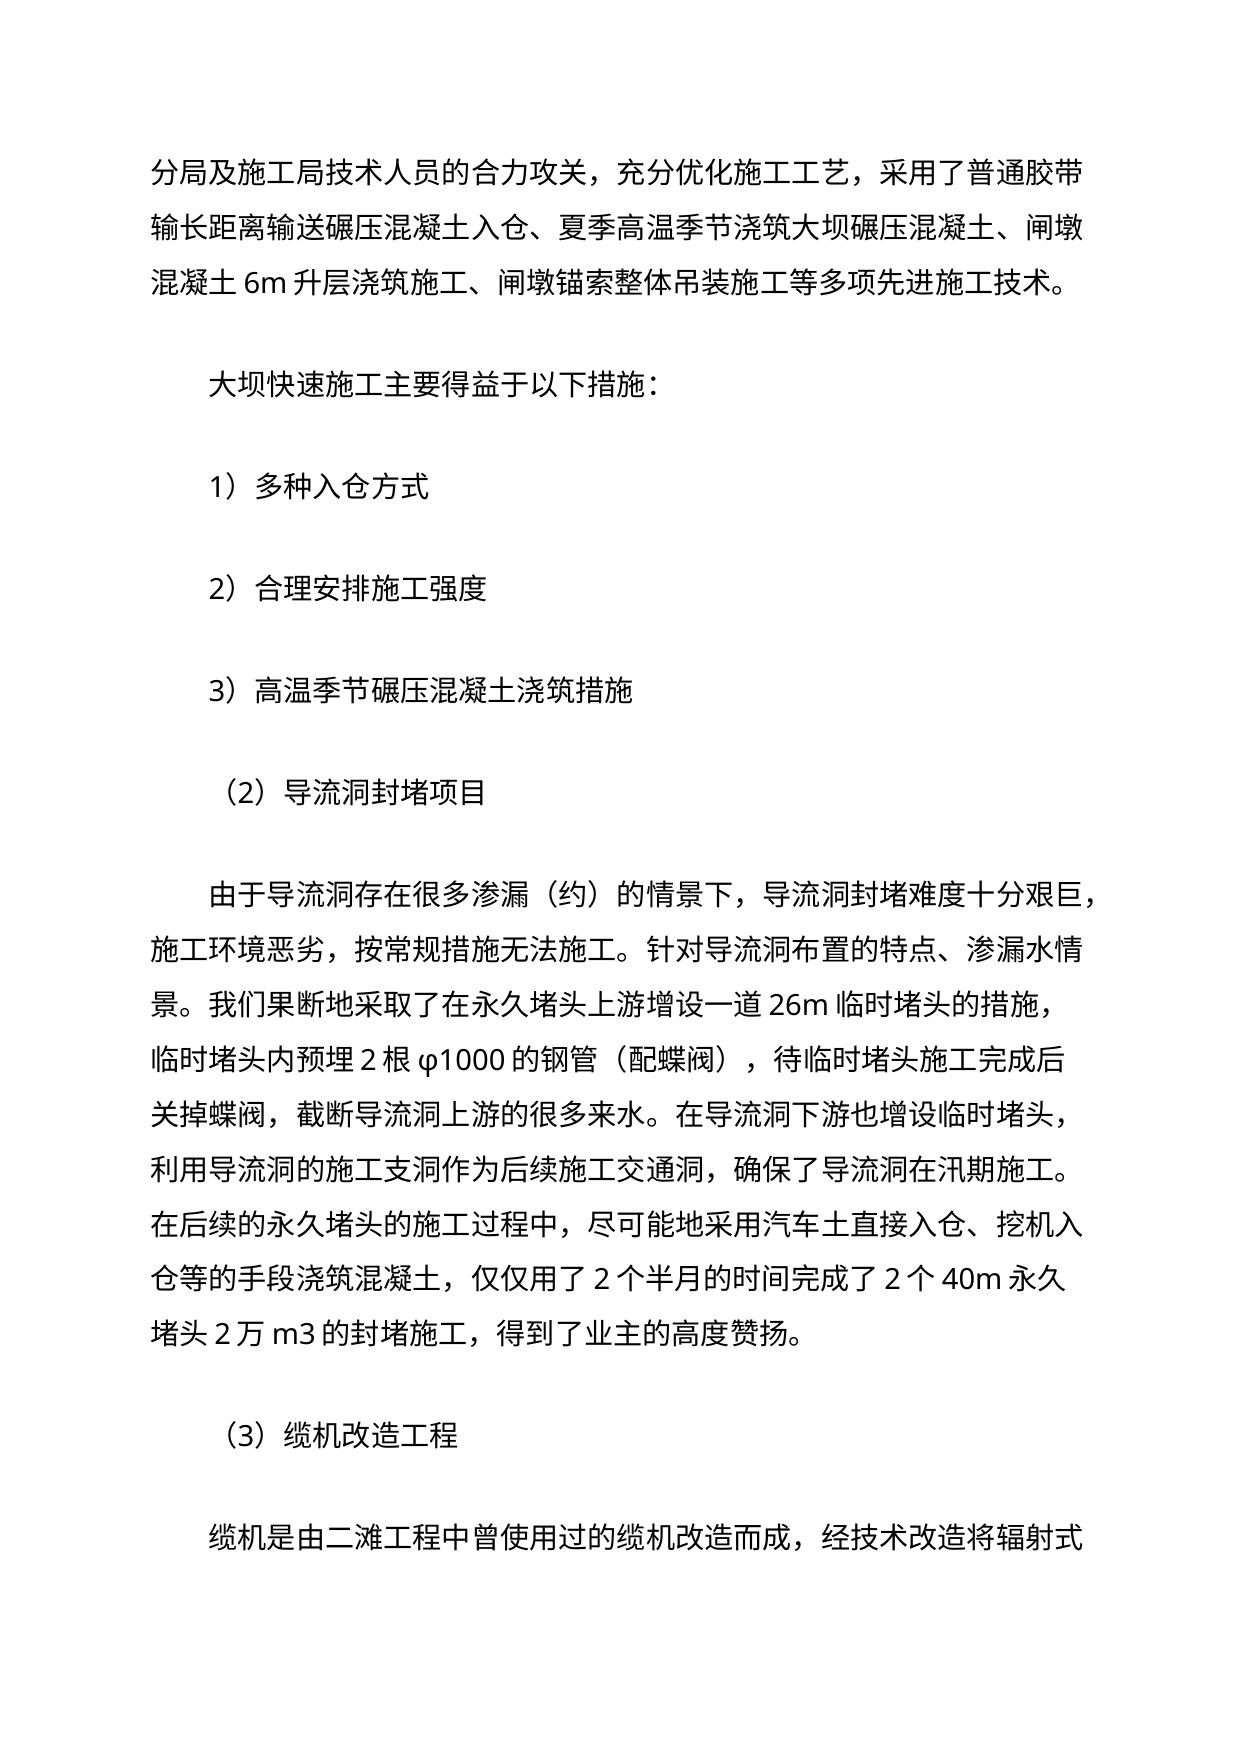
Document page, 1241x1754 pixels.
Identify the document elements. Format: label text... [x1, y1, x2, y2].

text （2）导流洞封堵项目 [150, 769, 1090, 812]
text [150, 1515, 1090, 1557]
text 1）多种入仓方式 [150, 463, 1090, 506]
text （3）缆机改造工程 [150, 1413, 1090, 1455]
text 由于导流洞存在很多渗漏（约）的情景下，导流洞封堵难度十分艰巨，施工环境恶劣，按常规措施无法施工。针对导流洞布置的特点、渗漏水情景。我们果断地采取了在永久堵头上游增设一道26m临时堵头的措施，临时堵头内预埋2根φ1000的钢管（配蝶阀），待临时堵头施工完成后关掉蝶阀，截断导流洞上游的很多来水。在导流洞下游也增设临时堵头，利用导流洞的施工支洞作为后续施工交通洞，确保了导流洞在汛期施工。在后续的永久堵头的施工过程中，尽可能地采用汽车土直接入仓、挖机入仓等的手段浇筑混凝土，仅仅用了2个半月的时间完成了2个40m永久堵头2万m3的封堵施工，得到了业主的高度赞扬。 [150, 871, 1090, 1353]
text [150, 150, 1090, 302]
text 3）高温季节碾压混凝土浇筑措施 [150, 667, 1090, 710]
text 2）合理安排施工强度 [150, 566, 1090, 608]
text 大坝快速施工主要得益于以下措施： [150, 362, 1090, 404]
